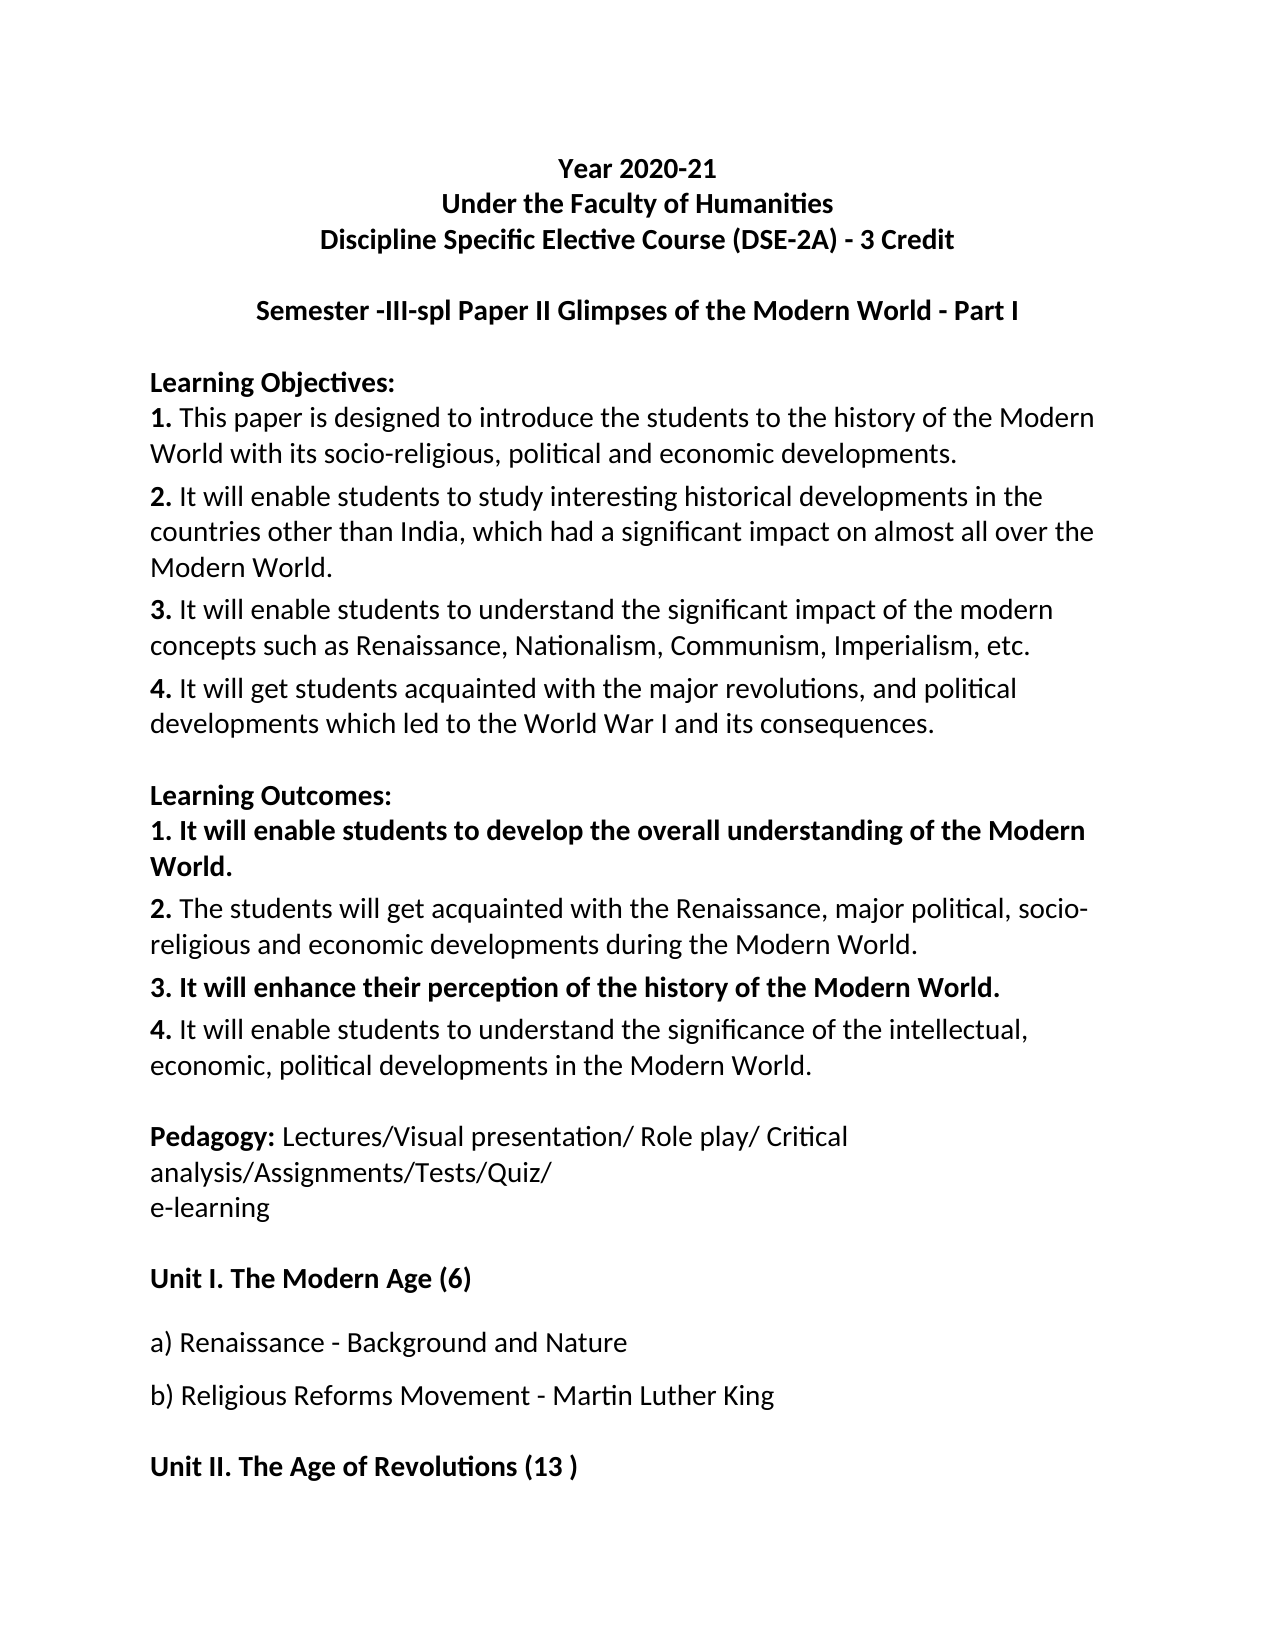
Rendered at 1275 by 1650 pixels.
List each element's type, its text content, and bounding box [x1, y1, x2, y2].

text 2. The students will get acquainted with the Renaissance, major political, socio-religious and economic developments during the Modern World. [150, 890, 1125, 962]
text Discipline Specific Elective Course (DSE-2A) - 3 Credit [150, 221, 1125, 257]
text 2. It will enable students to study interesting historical developments in the countries other than India, which had a significant impact on almost all over the Modern World. [150, 478, 1125, 584]
text b) Religious Reforms Movement - Martin Luther King [150, 1377, 1125, 1413]
text 1. It will enable students to develop the overall understanding of the Modern World. [150, 812, 1125, 883]
text Year 2020-21 [150, 150, 1125, 186]
text e-learning [150, 1189, 1125, 1225]
text Unit II. The Age of Revolutions (13 ) [150, 1448, 1125, 1484]
text 3. It will enhance their perception of the history of the Modern World. [150, 969, 1125, 1004]
text Unit I. The Modern Age (6) [150, 1261, 1125, 1296]
text 3. It will enable students to understand the significant impact of the modern concepts such as Renaissance, Nationalism, Communism, Imperialism, etc. [150, 591, 1125, 663]
text 4. It will get students acquainted with the major revolutions, and political developments which led to the World War I and its consequences. [150, 670, 1125, 741]
text a) Renaissance - Background and Nature [150, 1324, 1125, 1360]
text Learning Outcomes: [150, 777, 1125, 812]
text Learning Objectives: [150, 364, 1125, 399]
text Semester -III-spl Paper II Glimpses of the Modern World - Part I [150, 292, 1125, 328]
text Under the Faculty of Humanities [150, 186, 1125, 221]
text 4. It will enable students to understand the significance of the intellectual, economic, political developments in the Modern World. [150, 1011, 1125, 1082]
text 1. This paper is designed to introduce the students to the history of the Modern World with its socio-religious, political and economic developments. [150, 399, 1125, 471]
text Pedagogy: Lectures/Visual presentation/ Role play/ Critical analysis/Assignments/Tests/Quiz/ [150, 1118, 1125, 1189]
